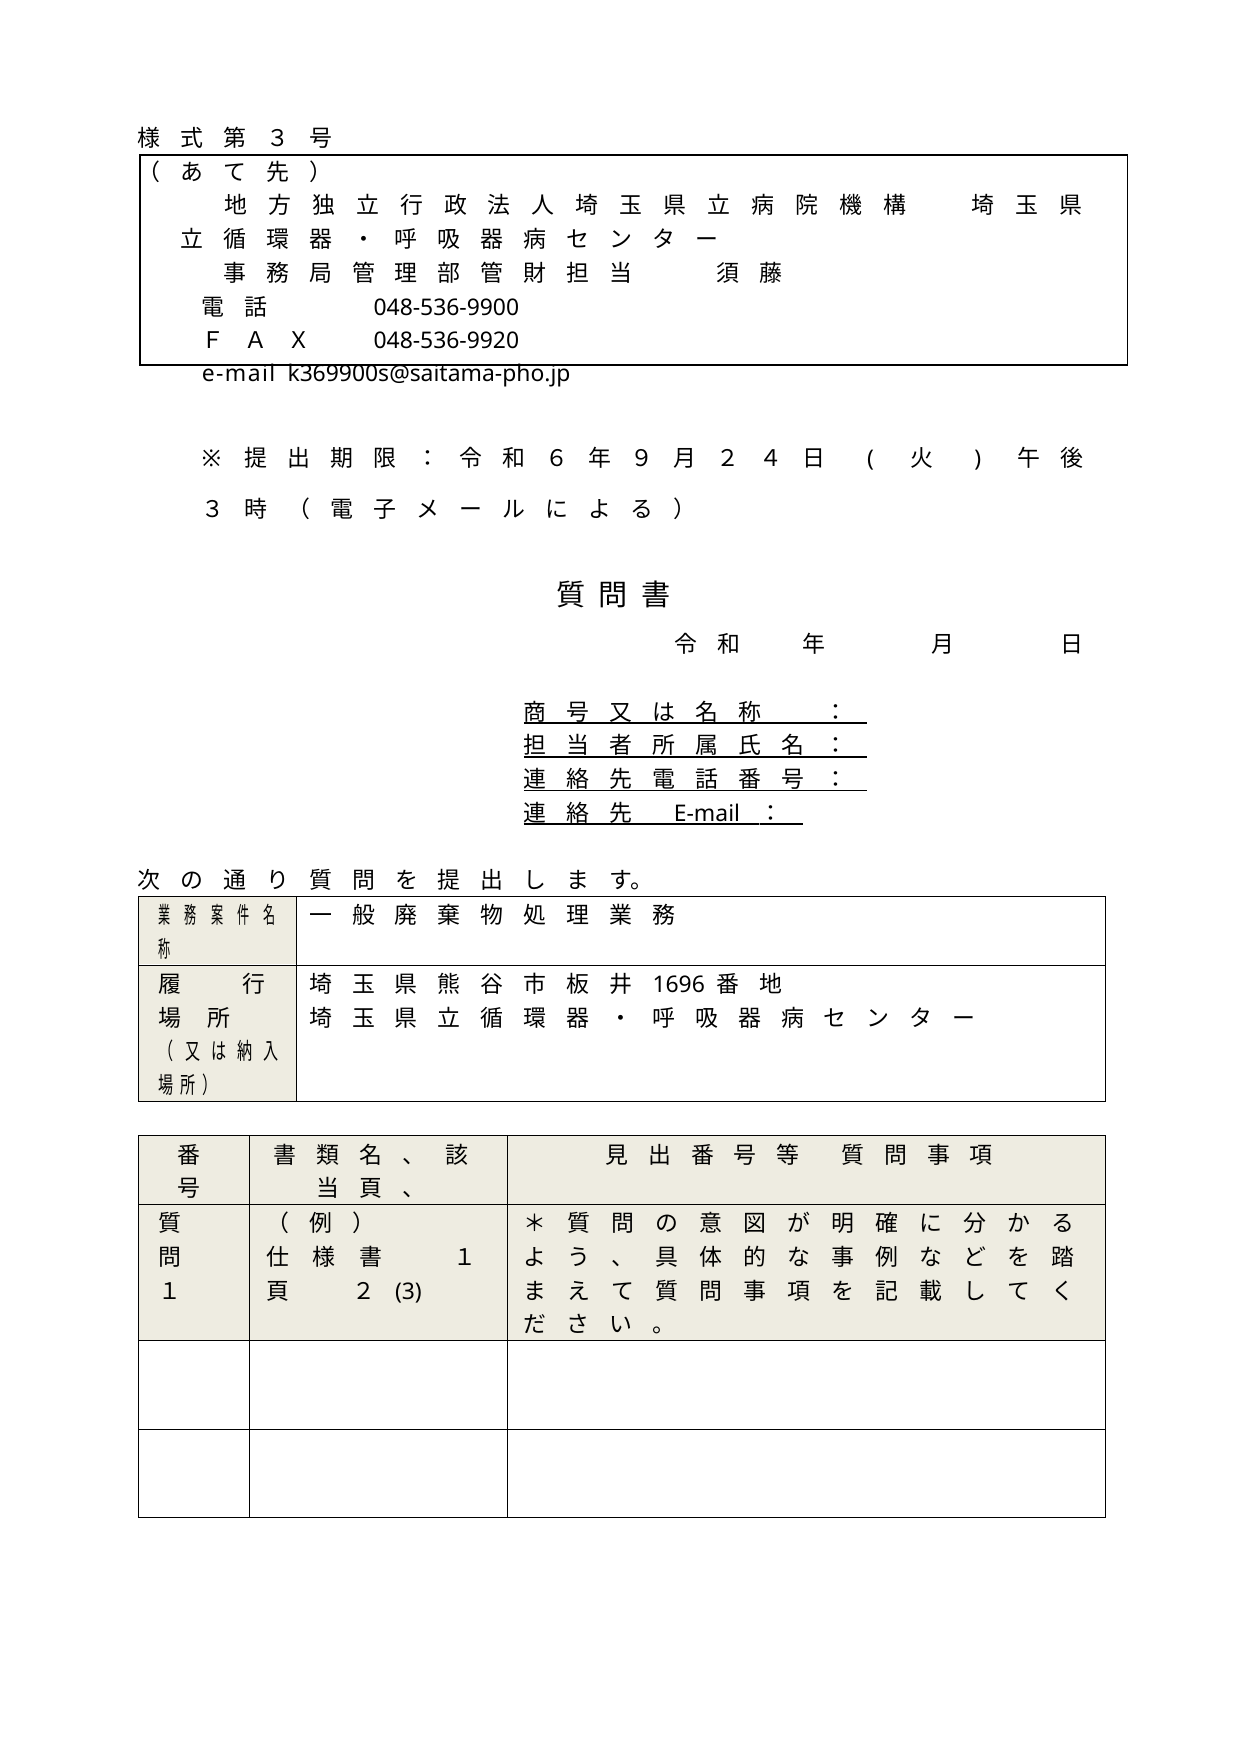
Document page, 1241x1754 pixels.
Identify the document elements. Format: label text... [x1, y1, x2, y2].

text （あて先） [141, 156, 1103, 187]
table_cell （例） 仕様書 １頁 ２(3) [250, 1205, 507, 1340]
table_cell 埼玉県熊谷市板井1696番地 埼玉県立循環器・呼吸器病センター [297, 966, 1105, 1101]
text 事務局管理部管財担当 須藤 [163, 255, 1103, 288]
table_cell [250, 1341, 507, 1428]
text 様式第３号 [137, 120, 1103, 153]
table_cell [508, 1430, 1105, 1517]
table_cell [250, 1430, 507, 1517]
table_cell [139, 1341, 249, 1428]
table_cell [139, 1430, 249, 1517]
text 令和 年 月 日 [137, 626, 1103, 660]
text ※提出期限：令和６年９月２４日(火)午後３時（電子メールによる） [189, 423, 1103, 525]
text 質問書 [137, 558, 1103, 626]
text 電話 048-536-9900 [189, 288, 1103, 322]
text 連絡先電話番号： [503, 761, 1103, 795]
text 商号又は名称 ： [503, 693, 1103, 727]
table_cell 質問１ [139, 1205, 249, 1340]
text 連絡先 E-mail ： [503, 795, 1103, 828]
table_header 見出番号等 質問事項 [508, 1136, 1105, 1204]
table_header 業務案件名称 [139, 897, 296, 964]
text 地方独立行政法人埼玉県立病院機構 埼玉県立循環器・呼吸器病センター [163, 187, 1103, 255]
table_header 書類名、該当頁、 [250, 1136, 507, 1204]
text ＦＡＸ 048-536-9920 [189, 322, 1103, 356]
text 次の通り質問を提出します。 [137, 862, 1103, 896]
table_cell ＊質問の意図が明確に分かるよう、具体的な事例などを踏まえて質問事項を記載してください。 [508, 1205, 1105, 1340]
table_cell 履行場所 （又は納入場所） [139, 966, 296, 1101]
table_header 一般廃棄物処理業務 [297, 897, 1105, 964]
text e-mail k369900s@saitama-pho.jp [189, 366, 1103, 390]
table_cell [508, 1341, 1105, 1428]
table_header 番号 [139, 1136, 249, 1204]
text 担当者所属氏名： [503, 727, 1103, 761]
